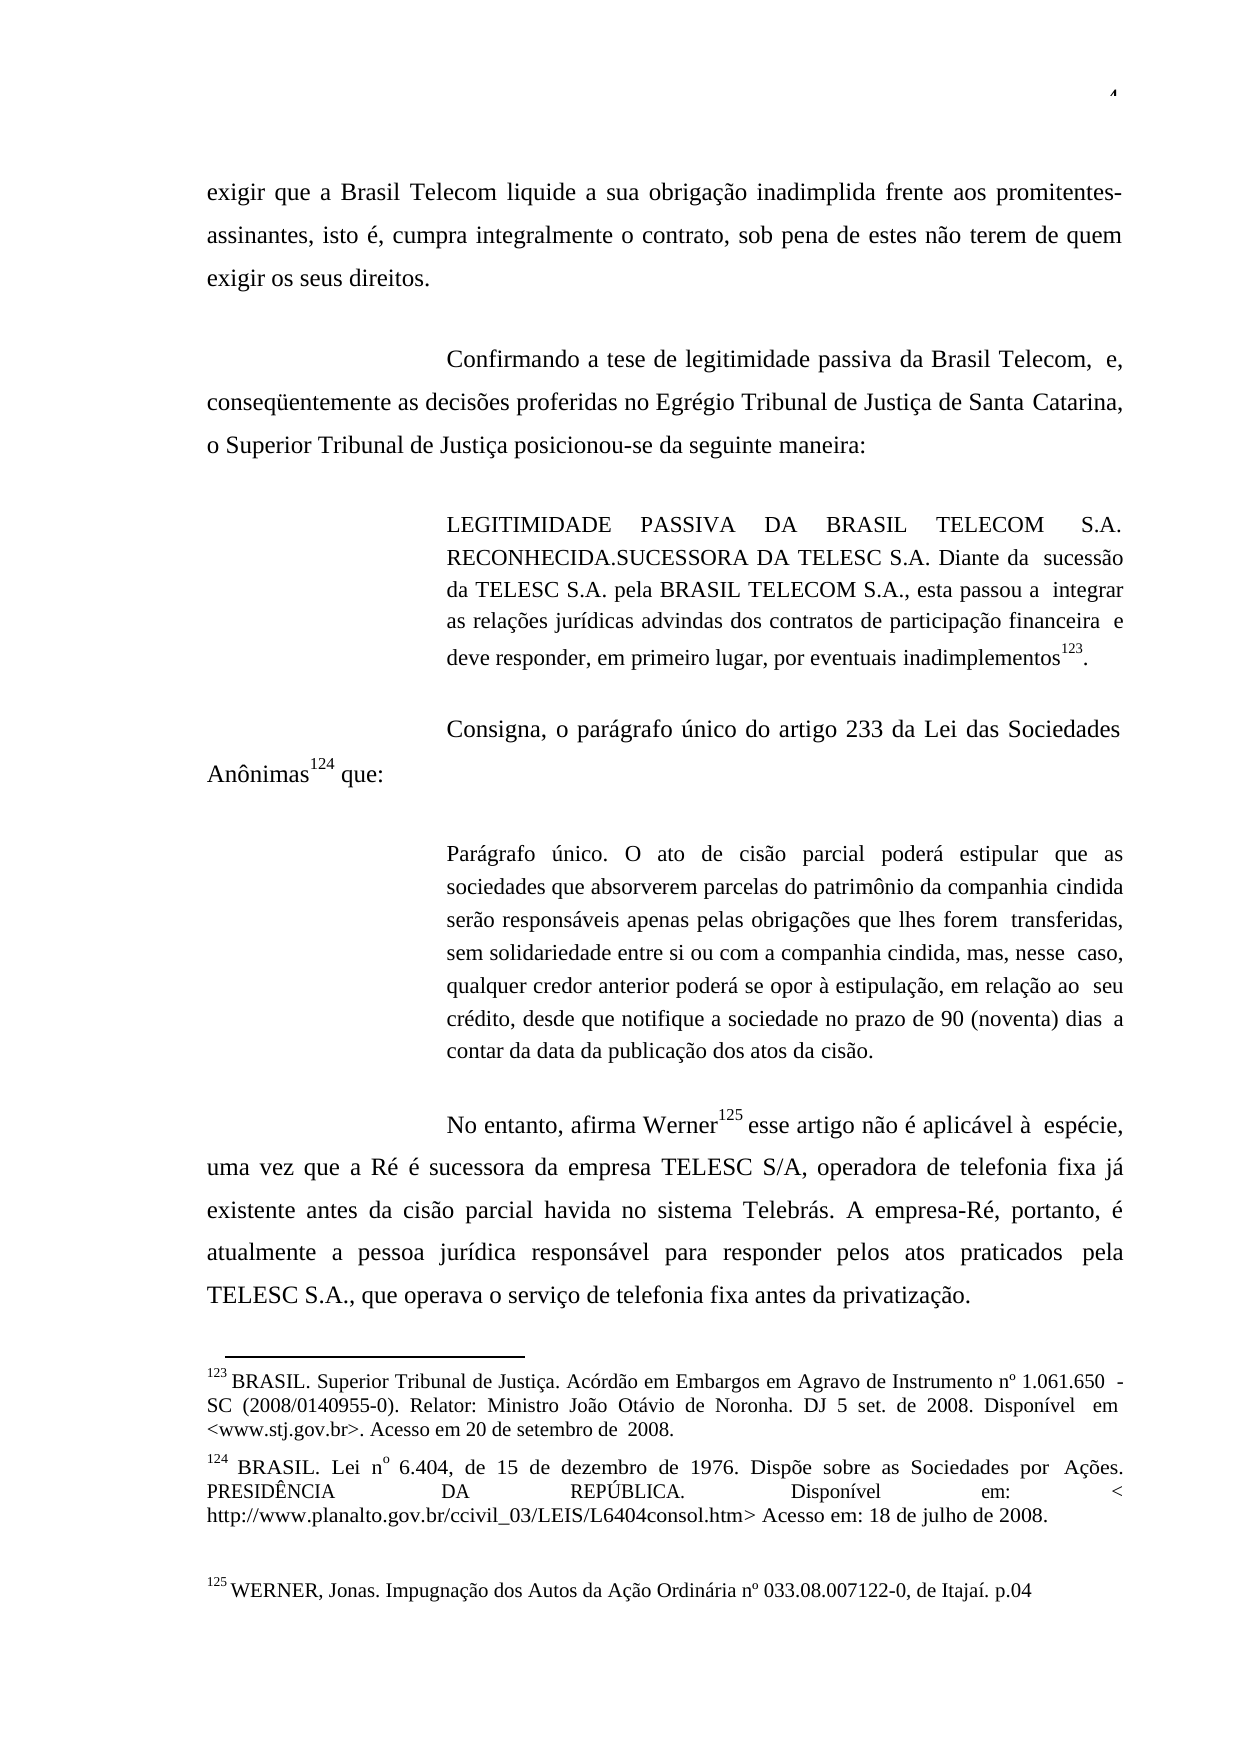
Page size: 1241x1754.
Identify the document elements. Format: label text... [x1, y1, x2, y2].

text Consigna, o parágrafo único do artigo 233 da Lei das Sociedades [446, 714, 1134, 743]
text 124 BRASIL. Lei no 6.404, de 15 de dezembro de 1976. Dispõe sobre as Sociedades por Ações. PRESIDÊNCIA DA REPÚBLICA. Disponível em: < http://www.planalto.gov.br/ccivil_03/LEIS/L6404consol.htm> Acesso em: 18 de julho de 2008. [207, 1451, 1124, 1527]
text No entanto, afirma Werner125 esse artigo não é aplicável à espécie, uma vez que a Ré é sucessora da empresa TELESC S/A, operadora de telefonia fixa já existente antes da cisão parcial havida no sistema Telebrás. A empresa-Ré, portanto, é atualmente a pessoa jurídica responsável para responder pelos atos praticados pela TELESC S.A., que operava o serviço de telefonia fixa antes da privatização. [207, 1104, 1124, 1309]
text Parágrafo único. O ato de cisão parcial poderá estipular que as sociedades que absorverem parcelas do patrimônio da companhia cindida serão responsáveis apenas pelas obrigações que lhes forem transferidas, sem solidariedade entre si ou com a companhia cindida, mas, nesse caso, qualquer credor anterior poderá se opor à estipulação, em relação ao seu crédito, desde que notifique a sociedade no prazo de 90 (noventa) dias a contar da data da publicação dos atos da cisão. [446, 840, 1123, 1064]
text <www.stj.gov.br>. Acesso em 20 de setembro de 2008. [207, 1417, 1134, 1441]
text 123 BRASIL. Superior Tribunal de Justiça. Acórdão em Embargos em Agravo de Instrumento nº 1.061.650 - SC (2008/0140955-0). Relator: Ministro João Otávio de Noronha. DJ 5 set. de 2008. Disponível em [207, 1365, 1123, 1417]
text RECONHECIDA.SUCESSORA DA TELESC S.A. Diante da sucessão da TELESC S.A. pela BRASIL TELECOM S.A., esta passou a integrar as relações jurídicas advindas dos contratos de participação financeira e deve responder, em primeiro lugar, por eventuais inadimplementos123. [446, 544, 1123, 670]
text Confirmando a tese de legitimidade passiva da Brasil Telecom, e, conseqüentemente as decisões proferidas no Egrégio Tribunal de Justiça de Santa Catarina, o Superior Tribunal de Justiça posicionou-se da seguinte maneira: [207, 344, 1123, 459]
text Anônimas124 que: [207, 754, 386, 788]
text 125 WERNER, Jonas. Impugnação dos Autos da Ação Ordinária nº 033.08.007122-0, de Itajaí. p.04 [207, 1573, 1134, 1602]
text LEGITIMIDADE PASSIVA DA BRASIL TELECOM S.A. [446, 511, 1134, 537]
text exigir que a Brasil Telecom liquide a sua obrigação inadimplida frente aos promitentes- assinantes, isto é, cumpra integralmente o contrato, sob pena de estes não terem de quem exigir os seus direitos. [207, 177, 1123, 292]
